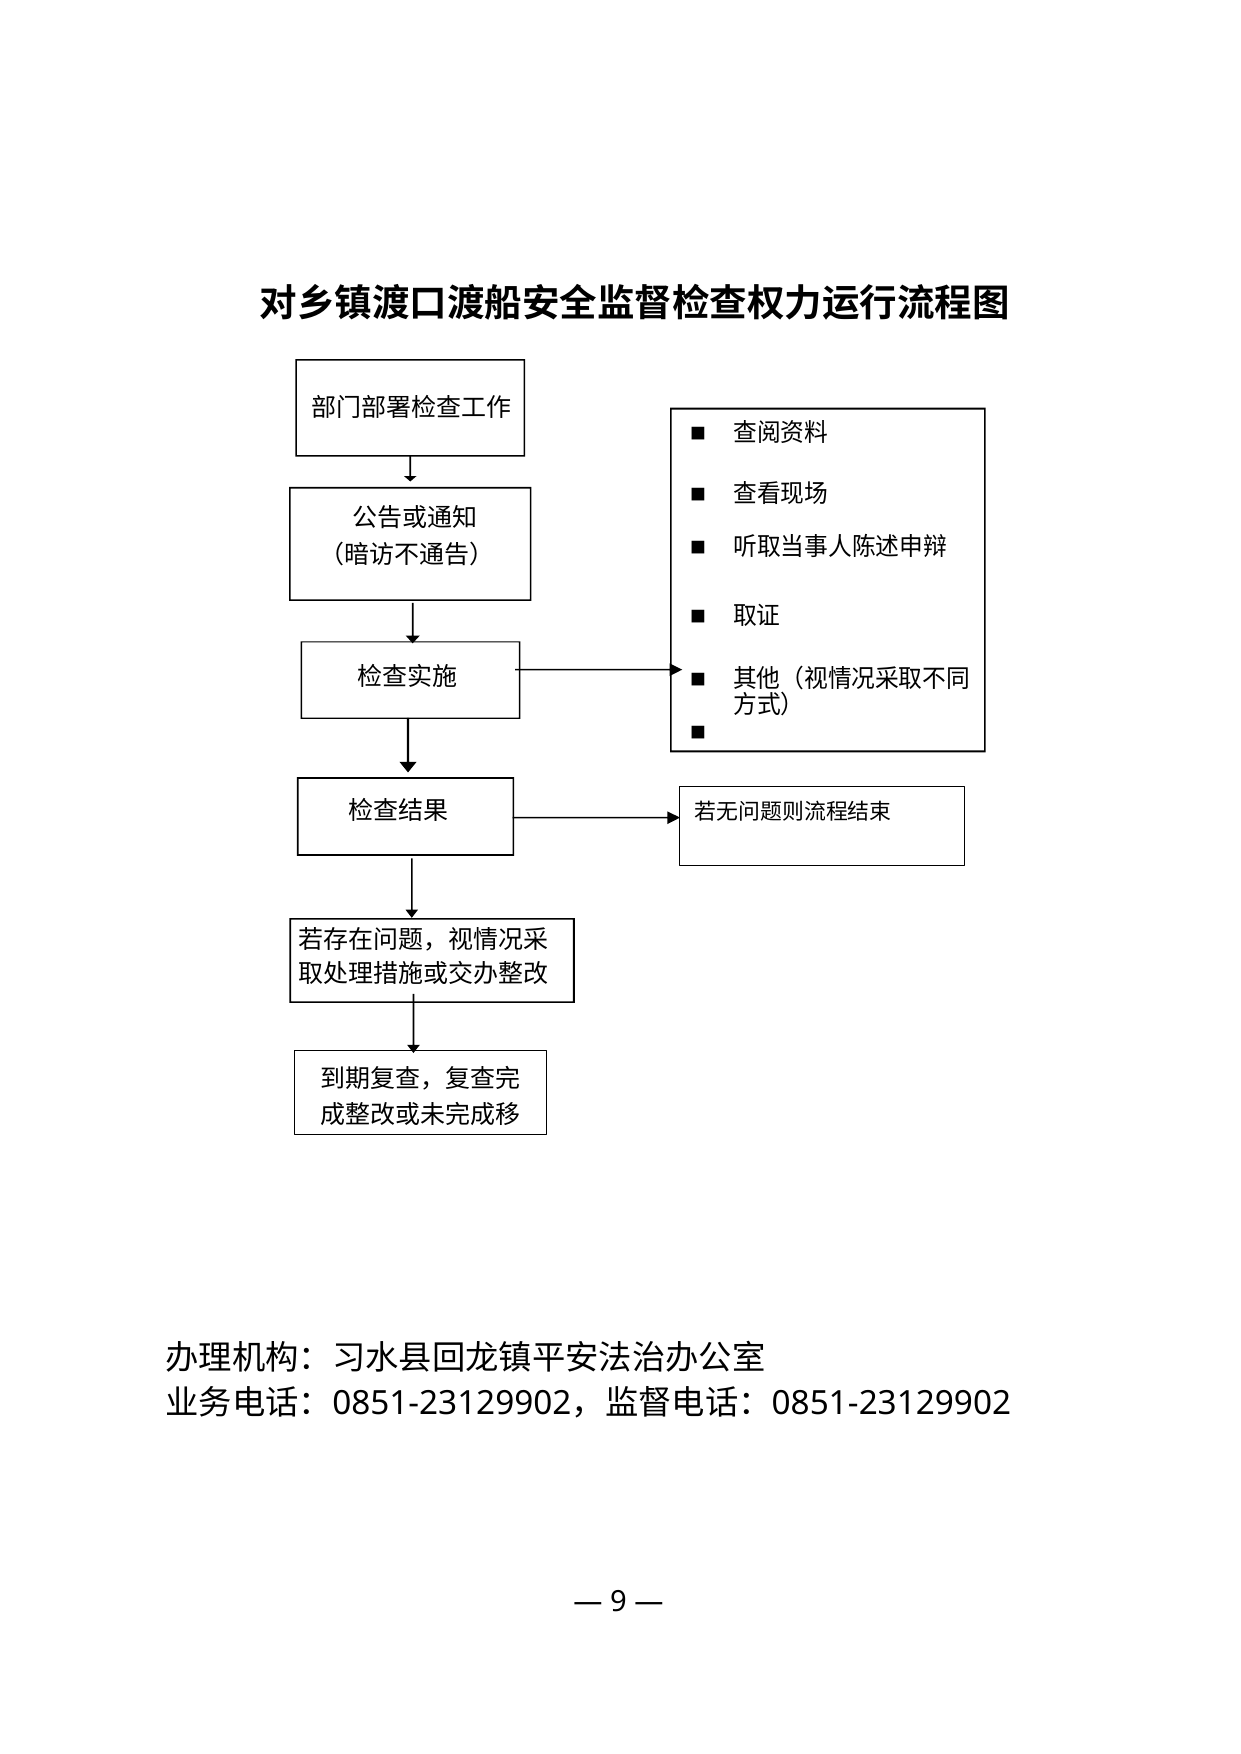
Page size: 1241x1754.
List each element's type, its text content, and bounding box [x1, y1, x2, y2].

subtitle 对乡镇渡口渡船安全监督检查权力运行流程图 [182, 272, 1087, 327]
text 办理机构：习水县回龙镇平安法治办公室 [165, 1342, 1087, 1376]
list 业务电话：0851-23129902，监督电话：0851-23129902 [165, 1376, 1087, 1424]
